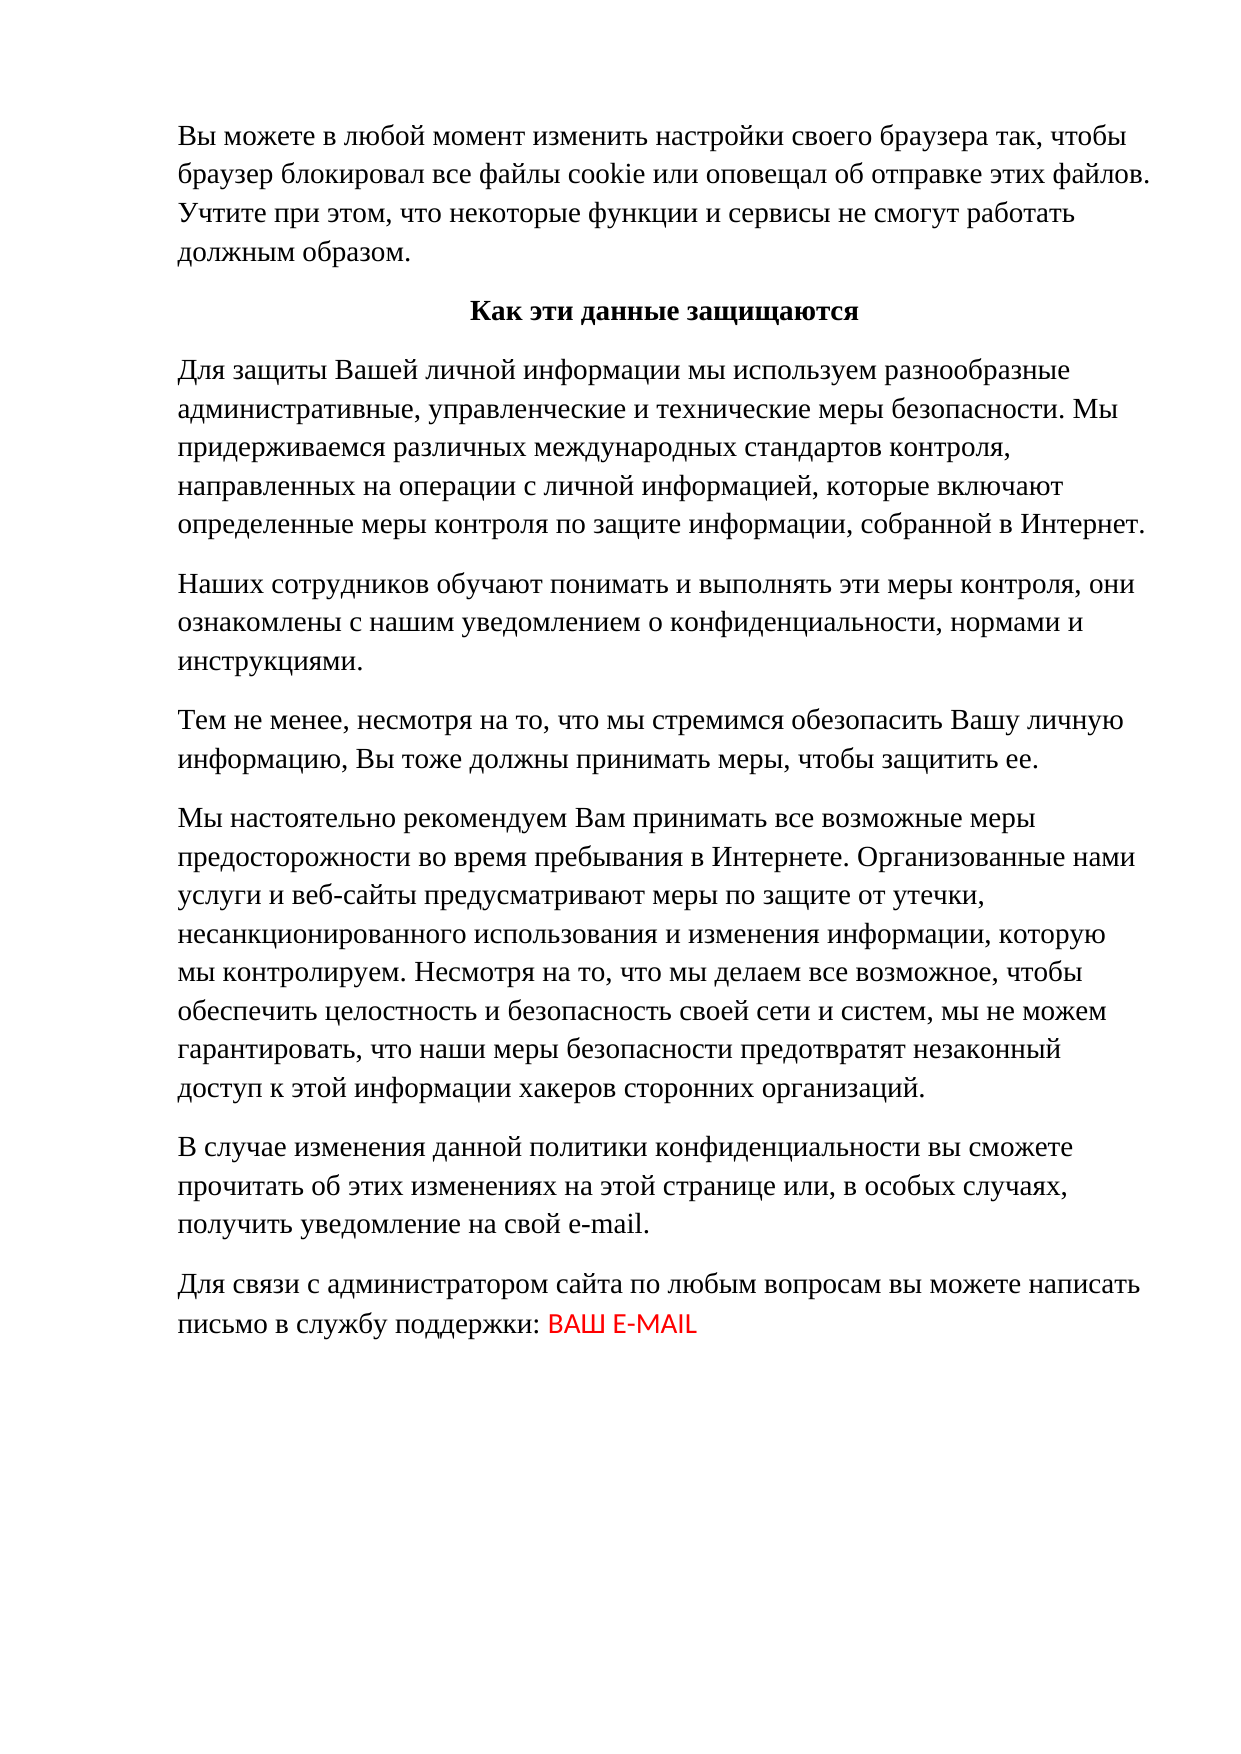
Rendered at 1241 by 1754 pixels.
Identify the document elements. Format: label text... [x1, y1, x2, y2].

text Для защиты Вашей личной информации мы используем разнообразные административные, управленческие и технические меры безопасности. Мы придерживаемся различных международных стандартов контроля, направленных на операции с личной информацией, которые включают определенные меры контроля по защите информации, собранной в Интернет. [177, 352, 1152, 540]
text Как эти данные защищаются [177, 293, 1152, 327]
text Для связи с администратором сайта по любым вопросам вы можете написать письмо в службу поддержки: ВАШ E-MAIL [177, 1266, 1152, 1341]
text Мы настоятельно рекомендуем Вам принимать все возможные меры предосторожности во время пребывания в Интернете. Организованные нами услуги и веб-сайты предусматривают меры по защите от утечки, несанкционированного использования и изменения информации, которую мы контролируем. Несмотря на то, что мы делаем все возможное, чтобы обеспечить целостность и безопасность своей сети и систем, мы не можем гарантировать, что наши меры безопасности предотвратят незаконный доступ к этой информации хакеров сторонних организаций. [177, 800, 1152, 1104]
text Наших сотрудников обучают понимать и выполнять эти меры контроля, они ознакомлены с нашим уведомлением о конфиденциальности, нормами и инструкциями. [177, 566, 1152, 677]
text Вы можете в любой момент изменить настройки своего браузера так, чтобы браузер блокировал все файлы cookie или оповещал об отправке этих файлов. Учтите при этом, что некоторые функции и сервисы не смогут работать должным образом. [177, 118, 1152, 267]
text В случае изменения данной политики конфиденциальности вы сможете прочитать об этих изменениях на этой странице или, в особых случаях, получить уведомление на свой e-mail. [177, 1129, 1152, 1240]
text Тем не менее, несмотря на то, что мы стремимся обезопасить Вашу личную информацию, Вы тоже должны принимать меры, чтобы защитить ее. [177, 702, 1152, 774]
